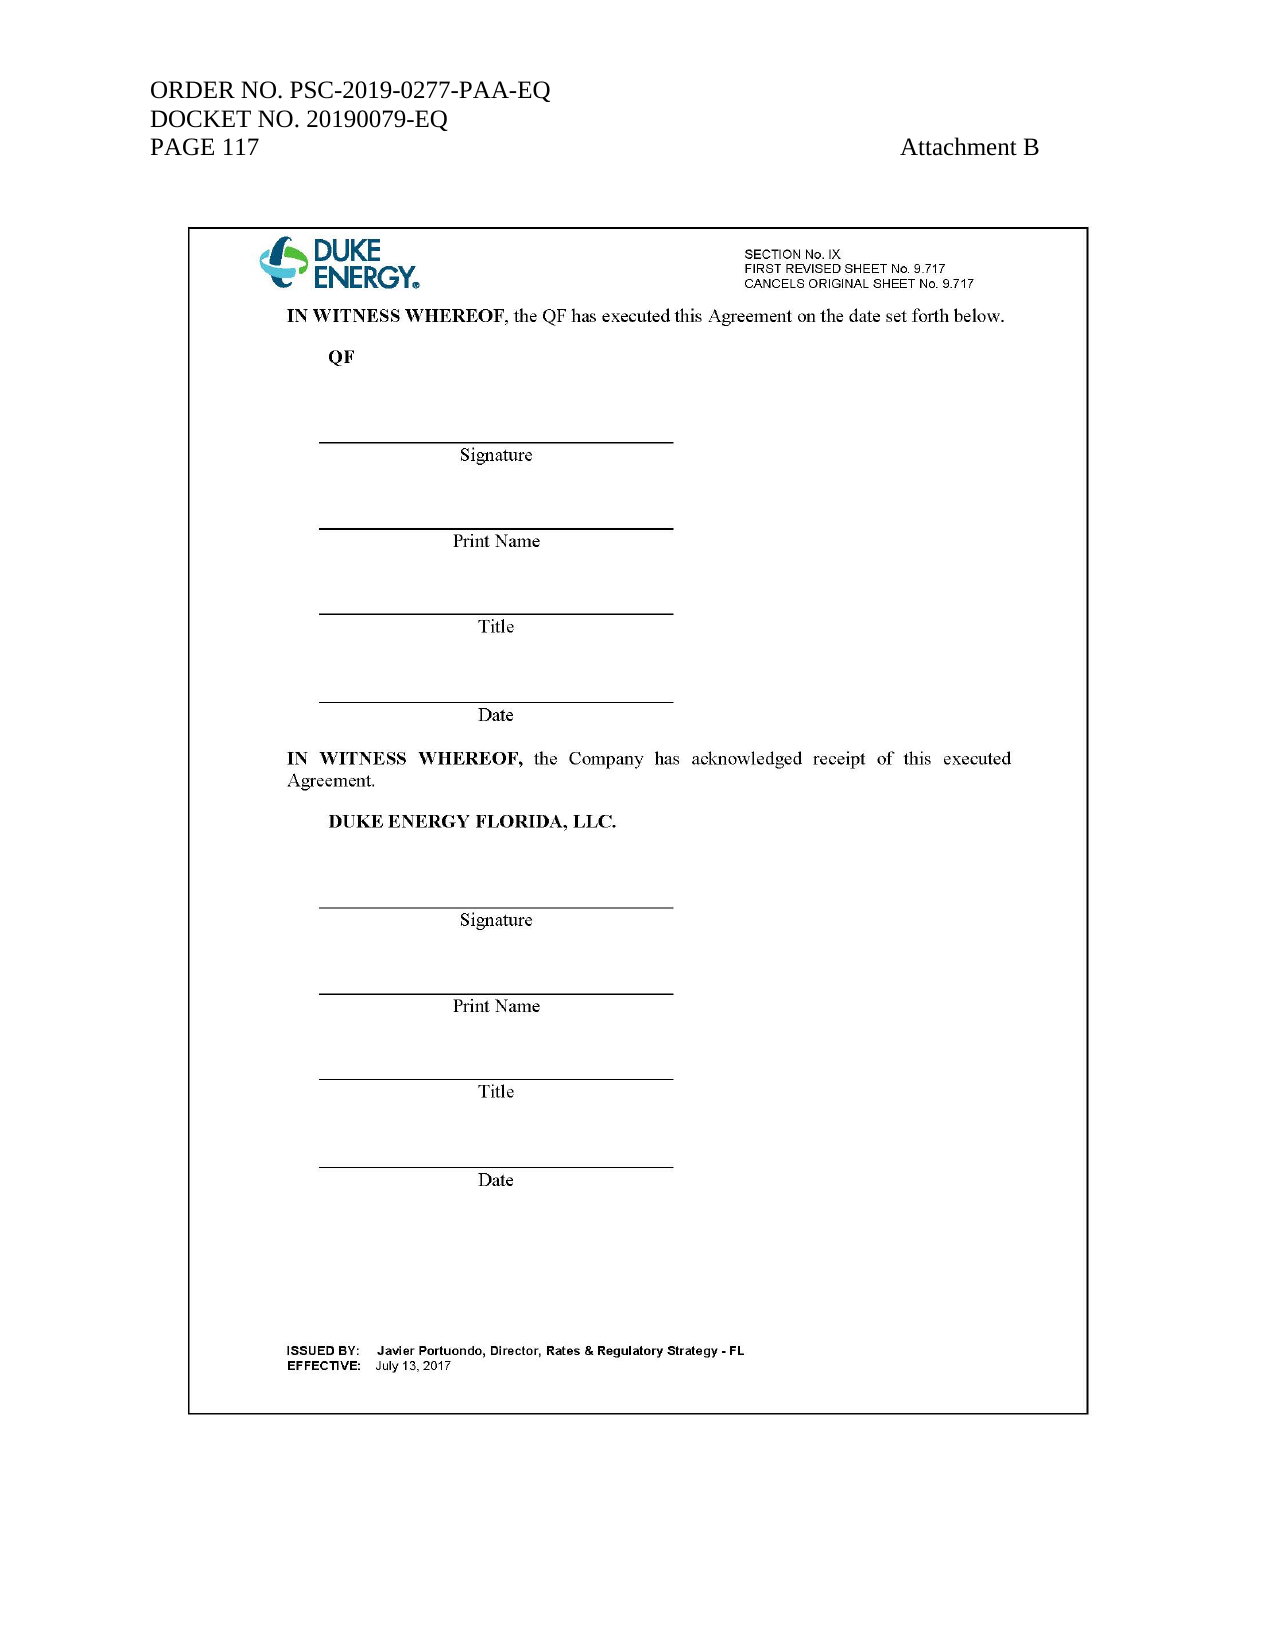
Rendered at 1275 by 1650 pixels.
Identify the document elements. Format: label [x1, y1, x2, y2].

picture [150, 190, 1125, 1452]
